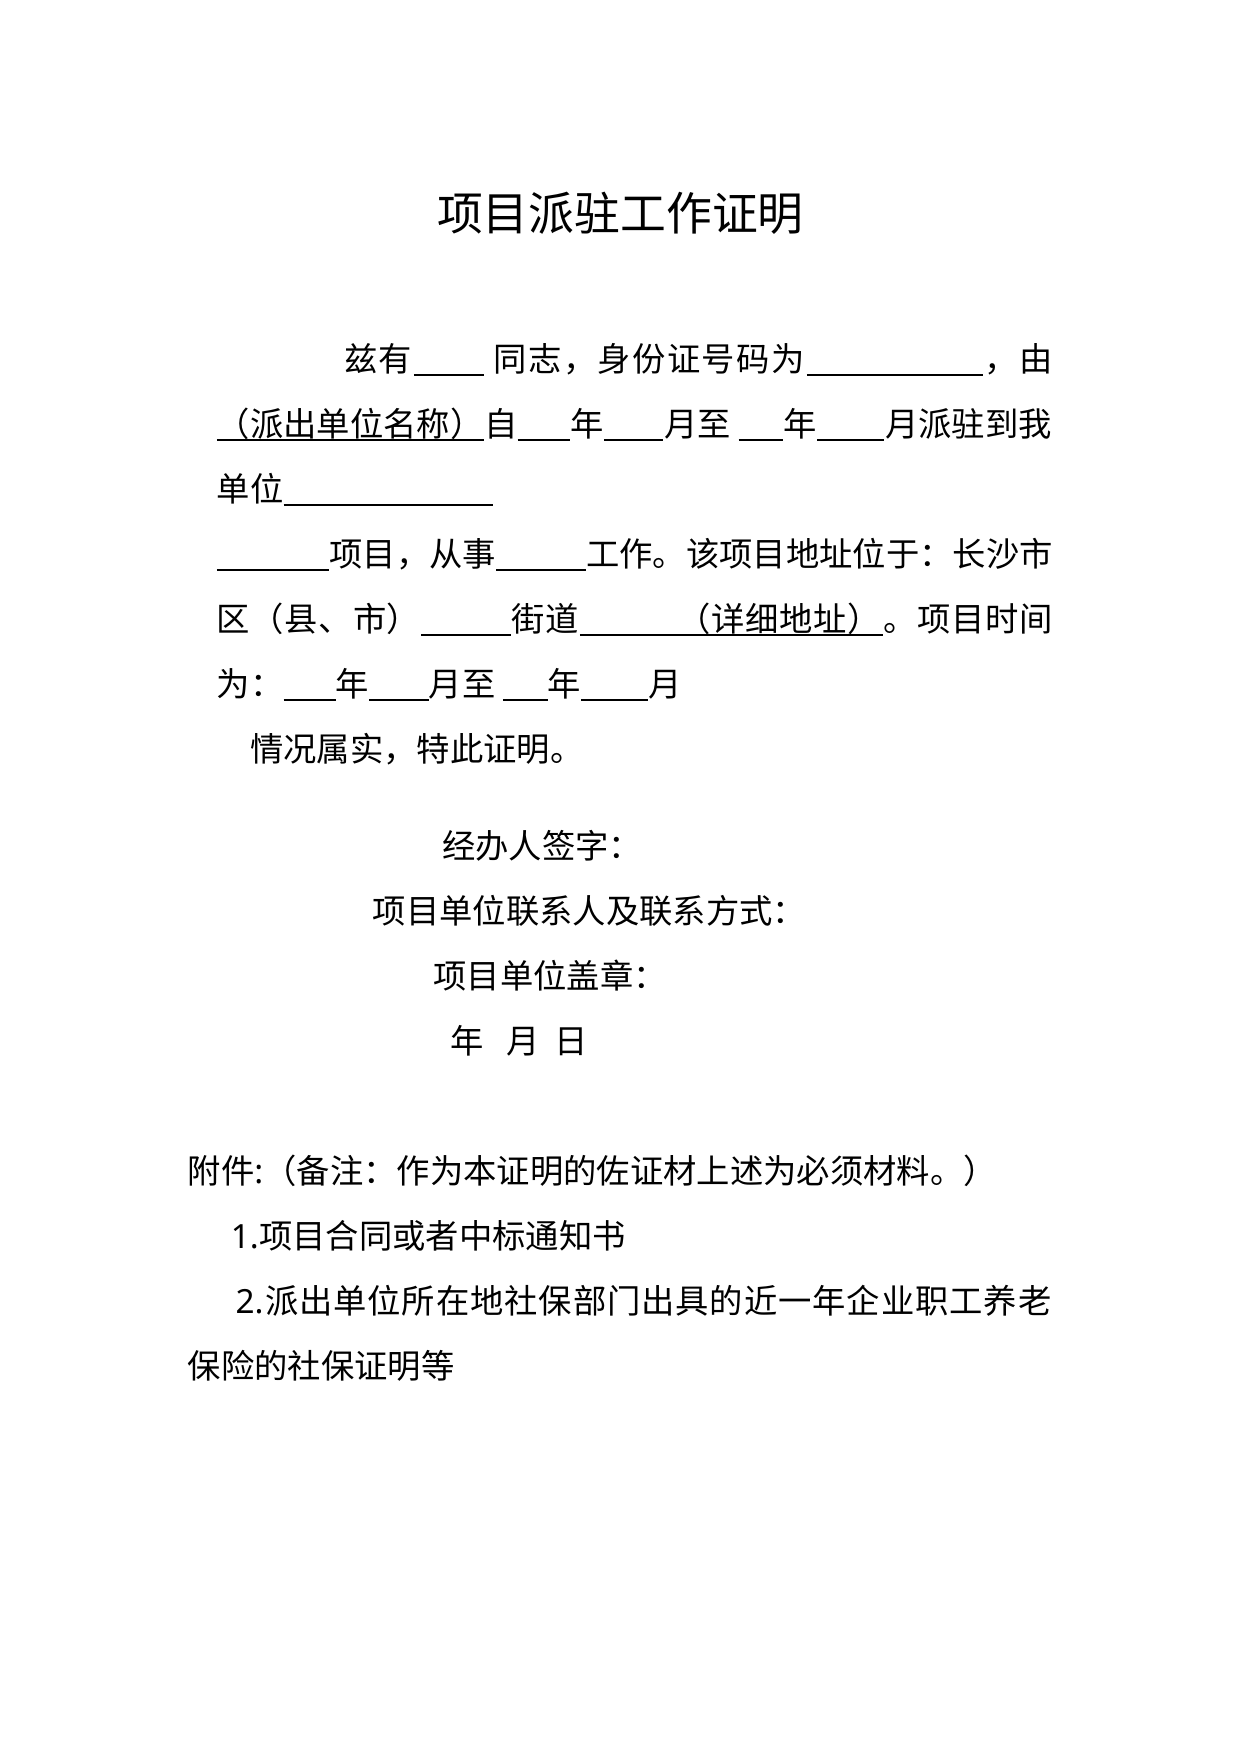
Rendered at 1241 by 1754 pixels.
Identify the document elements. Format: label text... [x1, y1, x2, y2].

text 兹有 同志，身份证号码为 ，由 （派出单位名称）自 年 月至 年 月派驻到我单位 [217, 324, 1053, 519]
text 项目单位盖章： [217, 942, 1053, 1007]
text 经办人签字： [217, 812, 1053, 877]
text 2.派出单位所在地社保部门出具的近一年企业职工养老保险的社保证明等 [187, 1267, 1053, 1397]
text 情况属实，特此证明。 [187, 714, 1053, 779]
list 附件:（备注：作为本证明的佐证材上述为必须材料。） [187, 1137, 1053, 1202]
text 项目，从事 工作。该项目地址位于：长沙市 区（县、市） 街道 （详细地址）。项目时间为： 年 月至 年 月 [217, 519, 1053, 714]
text 项目派驻工作证明 [187, 162, 1053, 259]
text 年 月 日 [217, 1007, 1053, 1072]
text 项目单位联系人及联系方式： [217, 877, 1053, 942]
text 1.项目合同或者中标通知书 [187, 1202, 1053, 1267]
